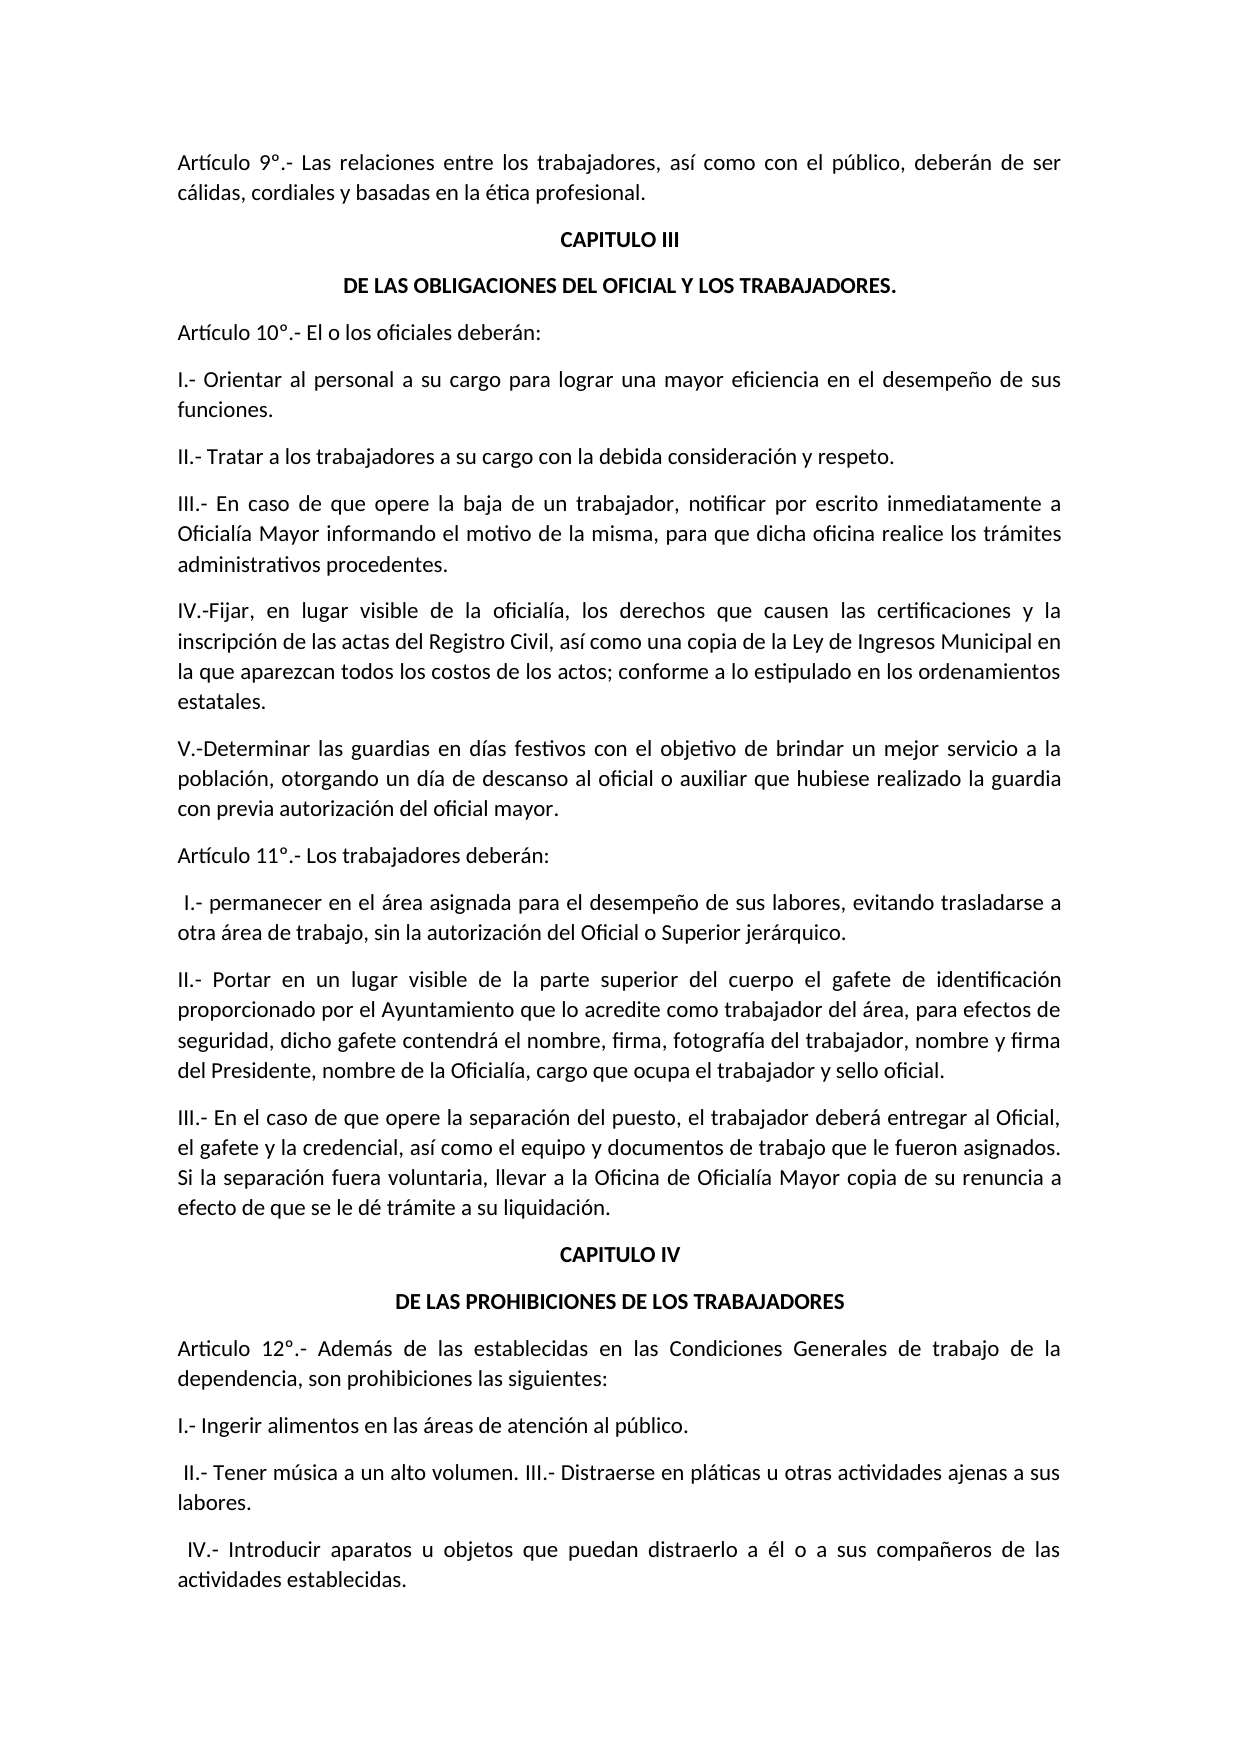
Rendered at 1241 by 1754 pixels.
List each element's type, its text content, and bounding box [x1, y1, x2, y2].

text II.- Tratar a los trabajadores a su cargo con la debida consideración y respeto. [177, 442, 1063, 470]
text IV.- Introducir aparatos u objetos que puedan distraerlo a él o a sus compañeros de las actividades establecidas. [177, 1535, 1063, 1593]
text CAPITULO III [177, 225, 1063, 253]
text Artículo 10º.- El o los oficiales deberán: [177, 318, 1063, 346]
text II.- Tener música a un alto volumen. III.- Distraerse en pláticas u otras actividades ajenas a sus labores. [177, 1458, 1063, 1516]
text I.- Orientar al personal a su cargo para lograr una mayor eficiencia en el desempeño de sus funciones. [177, 365, 1063, 423]
text DE LAS OBLIGACIONES DEL OFICIAL Y LOS TRABAJADORES. [177, 272, 1063, 299]
text Artículo 9º.- Las relaciones entre los trabajadores, así como con el público, deberán de ser cálidas, cordiales y basadas en la ética profesional. [177, 148, 1063, 206]
text III.- En el caso de que opere la separación del puesto, el trabajador deberá entregar al Oficial, el gafete y la credencial, así como el equipo y documentos de trabajo que le fueron asignados. Si la separación fuera voluntaria, llevar a la Oficina de Oficialía Mayor copia de su renuncia a efecto de que se le dé trámite a su liquidación. [177, 1103, 1063, 1221]
text I.- permanecer en el área asignada para el desempeño de sus labores, evitando trasladarse a otra área de trabajo, sin la autorización del Oficial o Superior jerárquico. [177, 888, 1063, 946]
text DE LAS PROHIBICIONES DE LOS TRABAJADORES [177, 1287, 1063, 1315]
text II.- Portar en un lugar visible de la parte superior del cuerpo el gafete de identificación proporcionado por el Ayuntamiento que lo acredite como trabajador del área, para efectos de seguridad, dicho gafete contendrá el nombre, firma, fotografía del trabajador, nombre y firma del Presidente, nombre de la Oficialía, cargo que ocupa el trabajador y sello oficial. [177, 965, 1063, 1084]
text I.- Ingerir alimentos en las áreas de atención al público. [177, 1411, 1063, 1439]
text Artículo 11º.- Los trabajadores deberán: [177, 841, 1063, 869]
text CAPITULO IV [177, 1240, 1063, 1268]
text III.- En caso de que opere la baja de un trabajador, notificar por escrito inmediatamente a Oficialía Mayor informando el motivo de la misma, para que dicha oficina realice los trámites administrativos procedentes. [177, 489, 1063, 578]
text Articulo 12º.- Además de las establecidas en las Condiciones Generales de trabajo de la dependencia, son prohibiciones las siguientes: [177, 1334, 1063, 1392]
text V.-Determinar las guardias en días festivos con el objetivo de brindar un mejor servicio a la población, otorgando un día de descanso al oficial o auxiliar que hubiese realizado la guardia con previa autorización del oficial mayor. [177, 734, 1063, 822]
text IV.-Fijar, en lugar visible de la oficialía, los derechos que causen las certificaciones y la inscripción de las actas del Registro Civil, así como una copia de la Ley de Ingresos Municipal en la que aparezcan todos los costos de los actos; conforme a lo estipulado en los ordenamientos estatales. [177, 597, 1063, 715]
